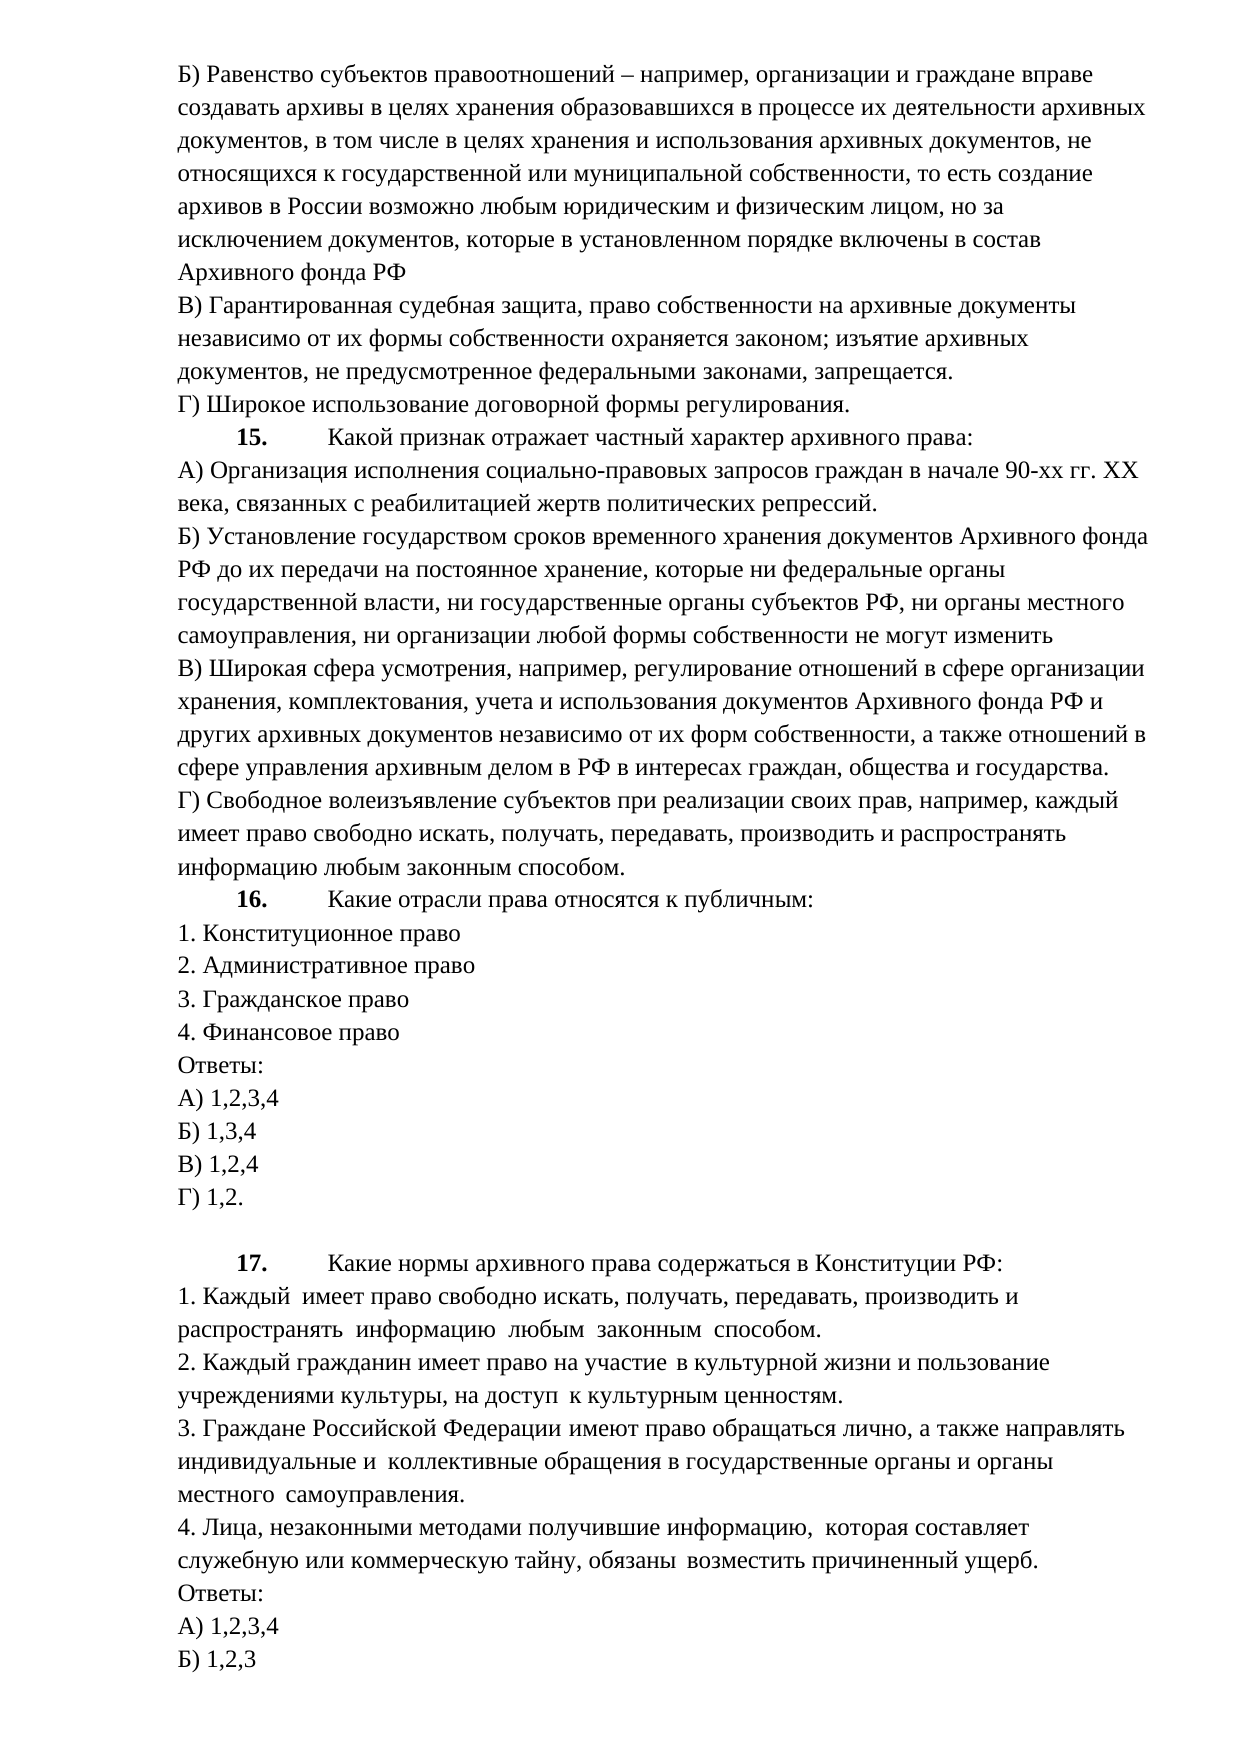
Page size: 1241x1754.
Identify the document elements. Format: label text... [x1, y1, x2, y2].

text В) Широкая сфера усмотрения, например, регулирование отношений в сфере организации хранения, комплектования, учета и использования документов Архивного фонда РФ и других архивных документов независимо от их форм собственности, а также отношений в сфере управления архивным делом в РФ в интересах граждан, общества и государства. [177, 653, 1152, 781]
text Ответы: [177, 1050, 1152, 1078]
text 3. Граждане Российской Федерации имеют право обращаться лично, а также направлять индивидуальные и коллективные обращения в государственные органы и органы местного самоуправления. [177, 1413, 1152, 1508]
text Г) Широкое использование договорной формы регулирования. [177, 389, 1152, 418]
text Г) 1,2. [177, 1182, 1152, 1211]
text А) 1,2,3,4 [177, 1083, 1152, 1111]
text В) 1,2,4 [177, 1149, 1152, 1177]
text Б) Равенство субъектов правоотношений – например, организации и граждане вправе создавать архивы в целях хранения образовавшихся в процессе их деятельности архивных документов, в том числе в целях хранения и использования архивных документов, не относящихся к государственной или муниципальной собственности, то есть создание архивов в России возможно любым юридическим и физическим лицом, но за исключением документов, которые в установленном порядке включены в состав Архивного фонда РФ [177, 59, 1152, 286]
list Какие отрасли права относятся к публичным: [177, 884, 1152, 913]
text 4. Лица, незаконными методами получившие информацию, которая составляет служебную или коммерческую тайну, обязаны возместить причиненный ущерб. [177, 1512, 1152, 1574]
text Б) Установление государством сроков временного хранения документов Архивного фонда РФ до их передачи на постоянное хранение, которые ни федеральные органы государственной власти, ни государственные органы субъектов РФ, ни органы местного самоуправления, ни организации любой формы собственности не могут изменить [177, 521, 1152, 649]
list Какой признак отражает частный характер архивного права: [177, 422, 1152, 451]
list Какие нормы архивного права содержаться в Конституции РФ: [177, 1248, 1152, 1277]
text Ответы: [177, 1578, 1152, 1607]
text Б) 1,2,3 [177, 1644, 1152, 1673]
text А) 1,2,3,4 [177, 1611, 1152, 1640]
text 1. Каждый имеет право свободно искать, получать, передавать, производить и распространять информацию любым законным способом. [177, 1281, 1152, 1343]
text А) Организация исполнения социально-правовых запросов граждан в начале 90-хх гг. XX века, связанных с реабилитацией жертв политических репрессий. [177, 455, 1152, 517]
text 1. Конституционное право [177, 918, 1152, 946]
text 3. Гражданское право [177, 984, 1152, 1012]
text В) Гарантированная судебная защита, право собственности на архивные документы независимо от их формы собственности охраняется законом; изъятие архивных документов, не предусмотренное федеральными законами, запрещается. [177, 290, 1152, 385]
text Г) Свободное волеизъявление субъектов при реализации своих прав, например, каждый имеет право свободно искать, получать, передавать, производить и распространять информацию любым законным способом. [177, 786, 1152, 880]
text 2. Административное право [177, 951, 1152, 979]
text Б) 1,3,4 [177, 1116, 1152, 1144]
text 4. Финансовое право [177, 1017, 1152, 1045]
text 2. Каждый гражданин имеет право на участие в культурной жизни и пользование учреждениями культуры, на доступ к культурным ценностям. [177, 1347, 1152, 1409]
